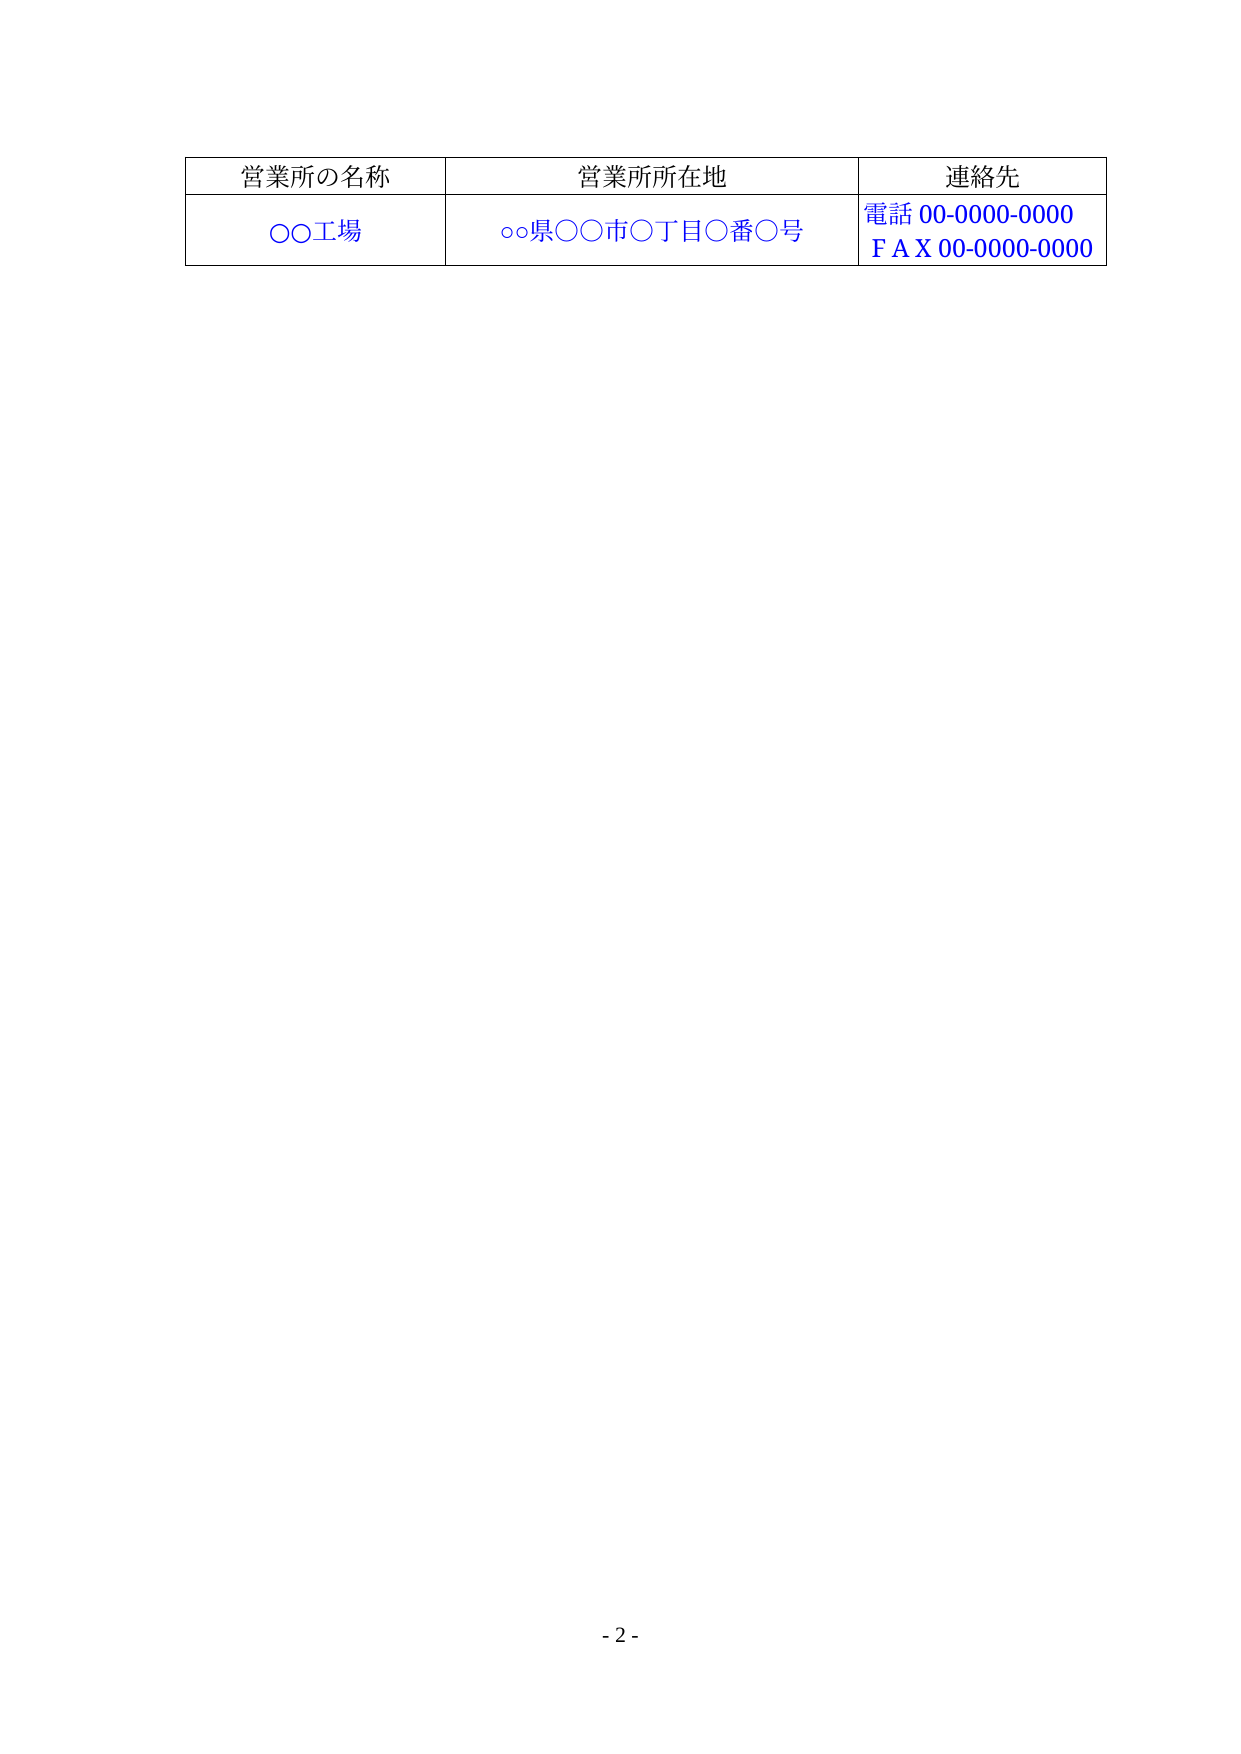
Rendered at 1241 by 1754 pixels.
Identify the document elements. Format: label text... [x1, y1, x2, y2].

table_cell ○○県○○市○丁目○番○号 [446, 195, 858, 265]
table_cell ○○工場 [186, 195, 445, 265]
table_cell 営業所所在地 [446, 158, 858, 193]
table_cell 電話00-0000-0000 FAX 00-0000-0000 [859, 195, 1106, 265]
table_cell 連絡先 [859, 158, 1106, 193]
table_cell 営業所の名称 [186, 158, 445, 193]
